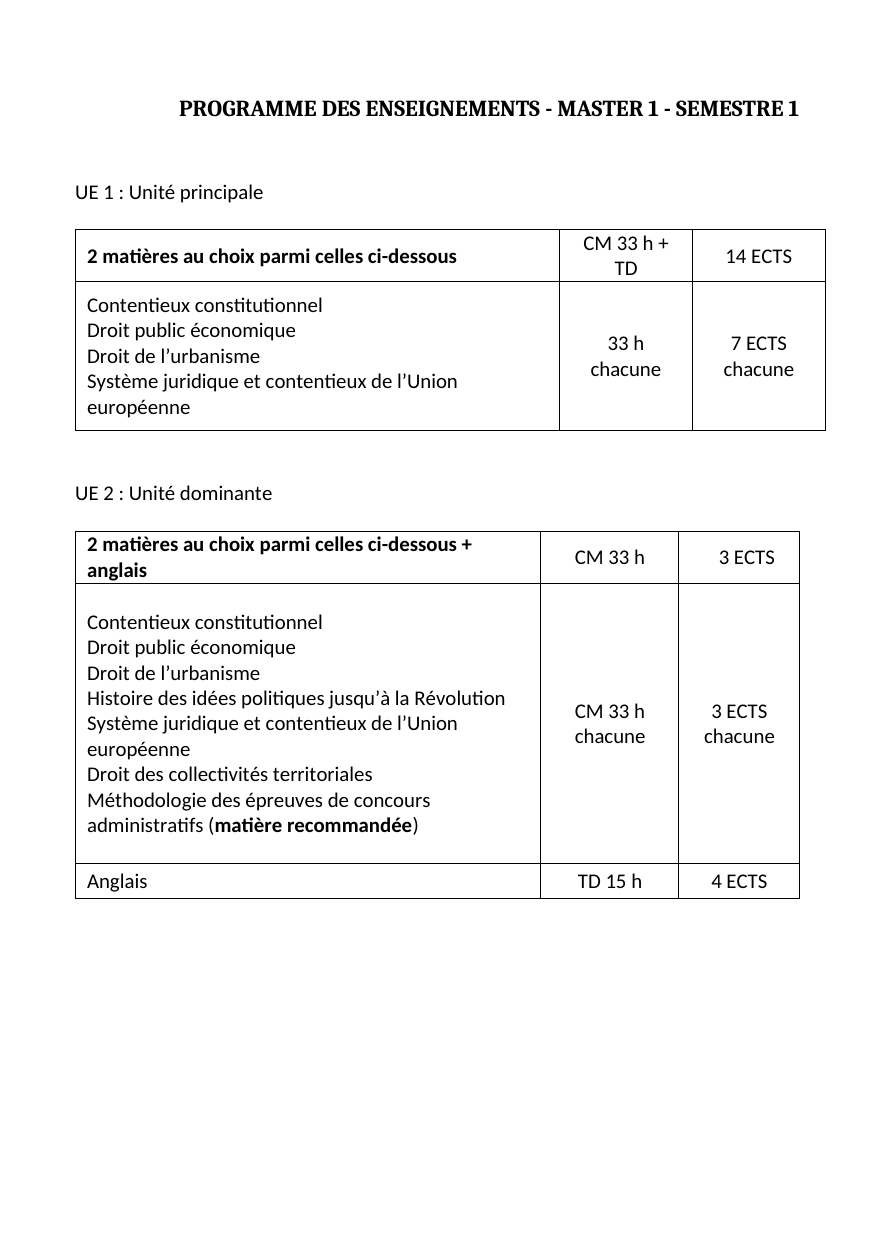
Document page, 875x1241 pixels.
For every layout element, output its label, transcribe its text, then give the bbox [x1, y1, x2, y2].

table_cell 33 h chacune [560, 282, 692, 429]
table_header 2 matières au choix parmi celles ci-dessous + anglais [76, 532, 540, 582]
table_header 2 matières au choix parmi celles ci-dessous [76, 230, 559, 281]
text UE 2 : Unité dominante [75, 481, 799, 506]
table_header CM 33 h [541, 532, 678, 582]
table_header 3 ECTS [679, 532, 799, 582]
text UE 1 : Unité principale [75, 179, 799, 204]
table_cell 3 ECTS chacune [679, 584, 799, 863]
table_cell 7 ECTS chacune [693, 282, 825, 429]
table_cell TD 15 h [541, 864, 678, 897]
subtitle PROGRAMME DES ENSEIGNEMENTS - MASTER 1 - SEMESTRE 1 [75, 96, 799, 122]
table_cell Anglais [76, 864, 540, 897]
table_cell Contentieux constitutionnel Droit public économique Droit de l’urbanisme Histoire des idées politiques jusqu’à la Révolution Système juridique et contentieux de l’Union européenne Droit des collectivités territoriales Méthodologie des épreuves de concours administratifs (matière recommandée) [76, 584, 540, 863]
table_cell CM 33 h chacune [541, 584, 678, 863]
table_cell Contentieux constitutionnel Droit public économique Droit de l’urbanisme Système juridique et contentieux de l’Union européenne [76, 282, 559, 429]
table_header 14 ECTS [693, 230, 825, 281]
table_cell 4 ECTS [679, 864, 799, 897]
table_header CM 33 h + TD [560, 230, 692, 281]
